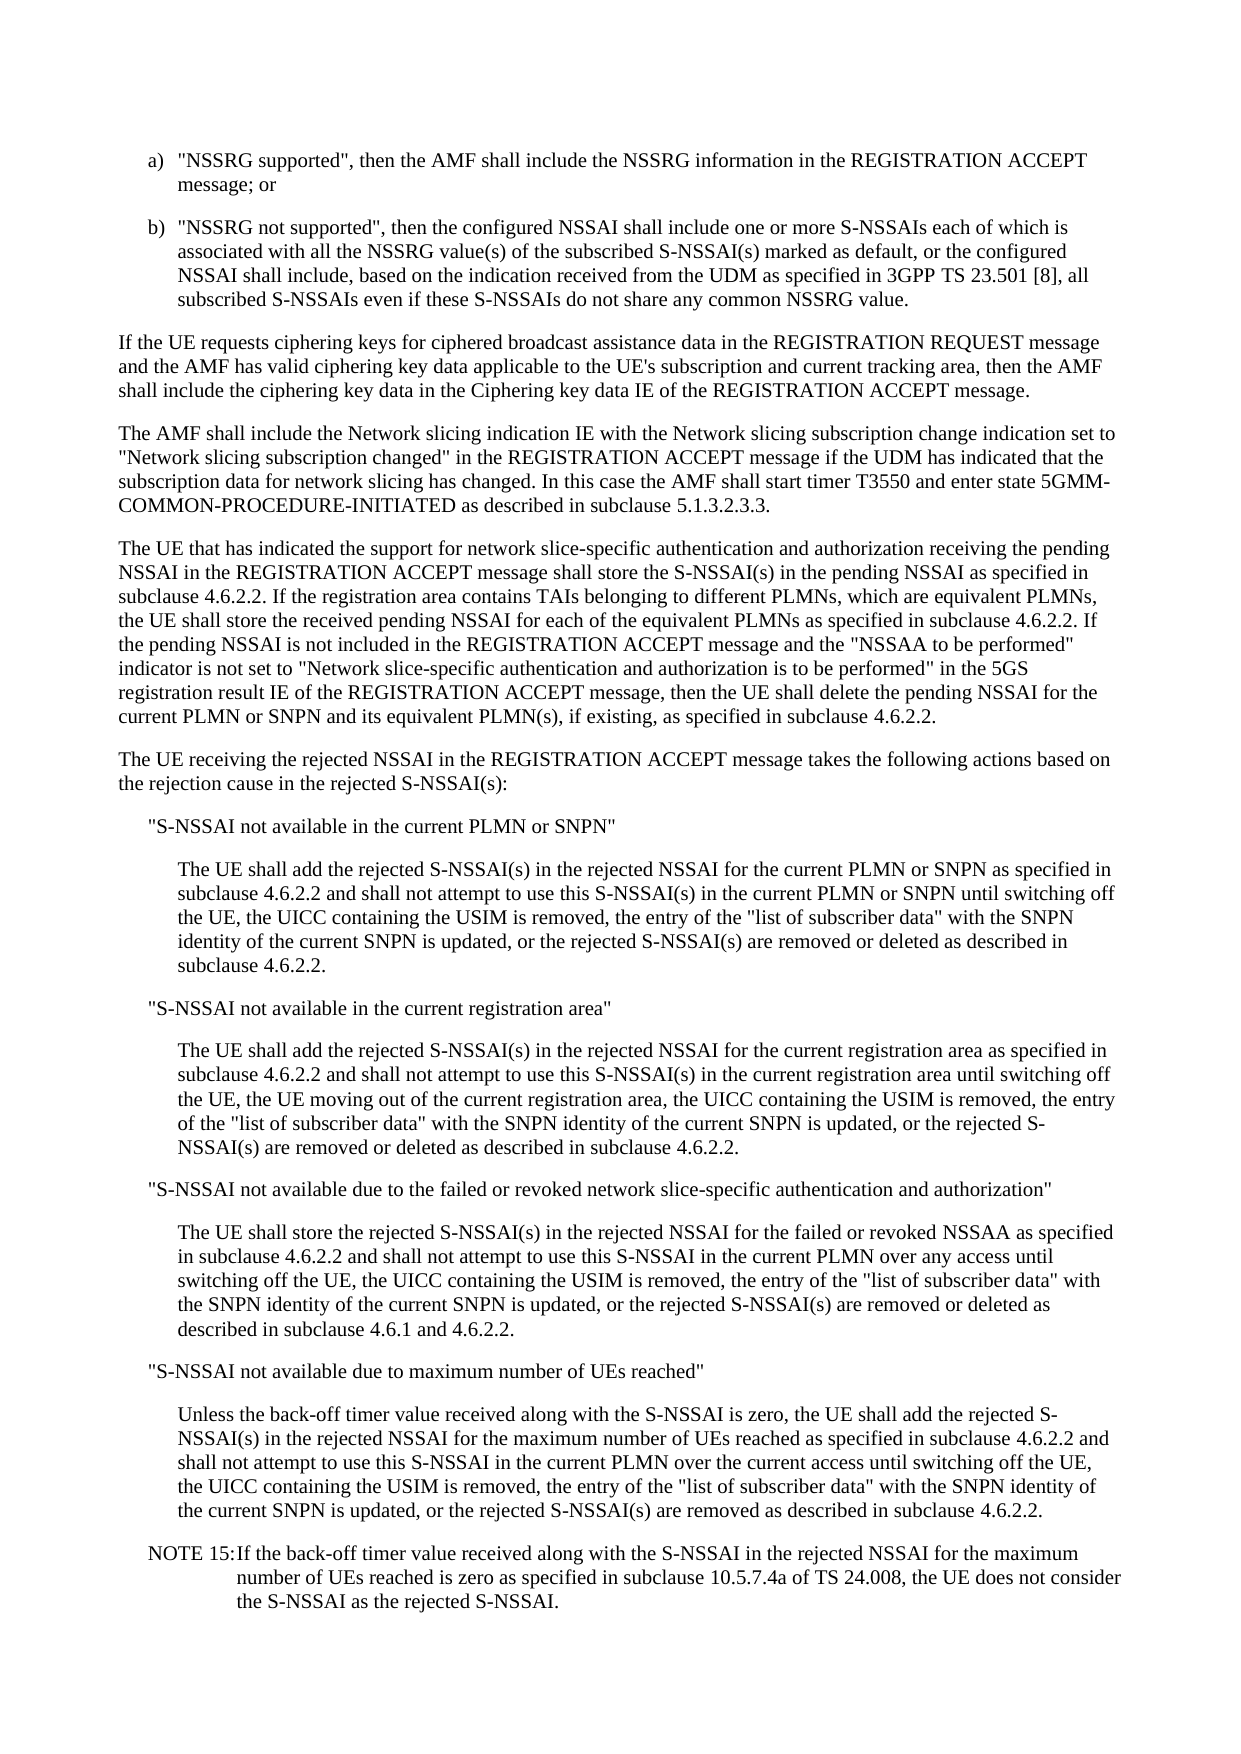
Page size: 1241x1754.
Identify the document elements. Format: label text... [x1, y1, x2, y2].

text The UE shall add the rejected S-NSSAI(s) in the rejected NSSAI for the current PLMN or SNPN as specified in subclause 4.6.2.2 and shall not attempt to use this S-NSSAI(s) in the current PLMN or SNPN until switching off the UE, the UICC containing the USIM is removed, the entry of the "list of subscriber data" with the SNPN identity of the current SNPN is updated, or the rejected S-NSSAI(s) are removed or deleted as described in subclause 4.6.2.2. [148, 856, 1122, 977]
text Unless the back-off timer value received along with the S-NSSAI is zero, the UE shall add the rejected S-NSSAI(s) in the rejected NSSAI for the maximum number of UEs reached as specified in subclause 4.6.2.2 and shall not attempt to use this S-NSSAI in the current PLMN over the current access until switching off the UE, the UICC containing the USIM is removed, the entry of the "list of subscriber data" with the SNPN identity of the current SNPN is updated, or the rejected S-NSSAI(s) are removed as described in subclause 4.6.2.2. [148, 1402, 1122, 1522]
text The UE that has indicated the support for network slice-specific authentication and authorization receiving the pending NSSAI in the REGISTRATION ACCEPT message shall store the S-NSSAI(s) in the pending NSSAI as specified in subclause 4.6.2.2. If the registration area contains TAIs belonging to different PLMNs, which are equivalent PLMNs, the UE shall store the received pending NSSAI for each of the equivalent PLMNs as specified in subclause 4.6.2.2. If the pending NSSAI is not included in the REGISTRATION ACCEPT message and the "NSSAA to be performed" indicator is not set to "Network slice-specific authentication and authorization is to be performed" in the 5GS registration result IE of the REGISTRATION ACCEPT message, then the UE shall delete the pending NSSAI for the current PLMN or SNPN and its equivalent PLMN(s), if existing, as specified in subclause 4.6.2.2. [118, 536, 1122, 728]
text "S-NSSAI not available due to maximum number of UEs reached" [148, 1359, 1122, 1383]
text "S-NSSAI not available in the current PLMN or SNPN" [148, 814, 1122, 838]
text If the UE requests ciphering keys for ciphered broadcast assistance data in the REGISTRATION REQUEST message and the AMF has valid ciphering key data applicable to the UE's subscription and current tracking area, then the AMF shall include the ciphering key data in the Ciphering key data IE of the REGISTRATION ACCEPT message. [118, 329, 1122, 402]
text b) "NSSRG not supported", then the configured NSSAI shall include one or more S-NSSAIs each of which is associated with all the NSSRG value(s) of the subscribed S-NSSAI(s) marked as default, or the configured NSSAI shall include, based on the indication received from the UDM as specified in 3GPP TS 23.501 [8], all subscribed S-NSSAIs even if these S-NSSAIs do not share any common NSSRG value. [148, 214, 1122, 311]
text The UE receiving the rejected NSSAI in the REGISTRATION ACCEPT message takes the following actions based on the rejection cause in the rejected S-NSSAI(s): [118, 747, 1122, 795]
text a) "NSSRG supported", then the AMF shall include the NSSRG information in the REGISTRATION ACCEPT message; or [148, 148, 1122, 196]
text The UE shall add the rejected S-NSSAI(s) in the rejected NSSAI for the current registration area as specified in subclause 4.6.2.2 and shall not attempt to use this S-NSSAI(s) in the current registration area until switching off the UE, the UE moving out of the current registration area, the UICC containing the USIM is removed, the entry of the "list of subscriber data" with the SNPN identity of the current SNPN is updated, or the rejected S-NSSAI(s) are removed or deleted as described in subclause 4.6.2.2. [148, 1038, 1122, 1159]
text NOTE 15: If the back-off timer value received along with the S-NSSAI in the rejected NSSAI for the maximum number of UEs reached is zero as specified in subclause 10.5.7.4a of TS 24.008, the UE does not consider the S-NSSAI as the rejected S-NSSAI. [148, 1541, 1122, 1613]
text The AMF shall include the Network slicing indication IE with the Network slicing subscription change indication set to "Network slicing subscription changed" in the REGISTRATION ACCEPT message if the UDM has indicated that the subscription data for network slicing has changed. In this case the AMF shall start timer T3550 and enter state 5GMM-COMMON-PROCEDURE-INITIATED as described in subclause 5.1.3.2.3.3. [118, 421, 1122, 517]
text The UE shall store the rejected S-NSSAI(s) in the rejected NSSAI for the failed or revoked NSSAA as specified in subclause 4.6.2.2 and shall not attempt to use this S-NSSAI in the current PLMN over any access until switching off the UE, the UICC containing the USIM is removed, the entry of the "list of subscriber data" with the SNPN identity of the current SNPN is updated, or the rejected S-NSSAI(s) are removed or deleted as described in subclause 4.6.1 and 4.6.2.2. [148, 1220, 1122, 1341]
text "S-NSSAI not available due to the failed or revoked network slice-specific authentication and authorization" [148, 1177, 1122, 1201]
text "S-NSSAI not available in the current registration area" [148, 996, 1122, 1019]
